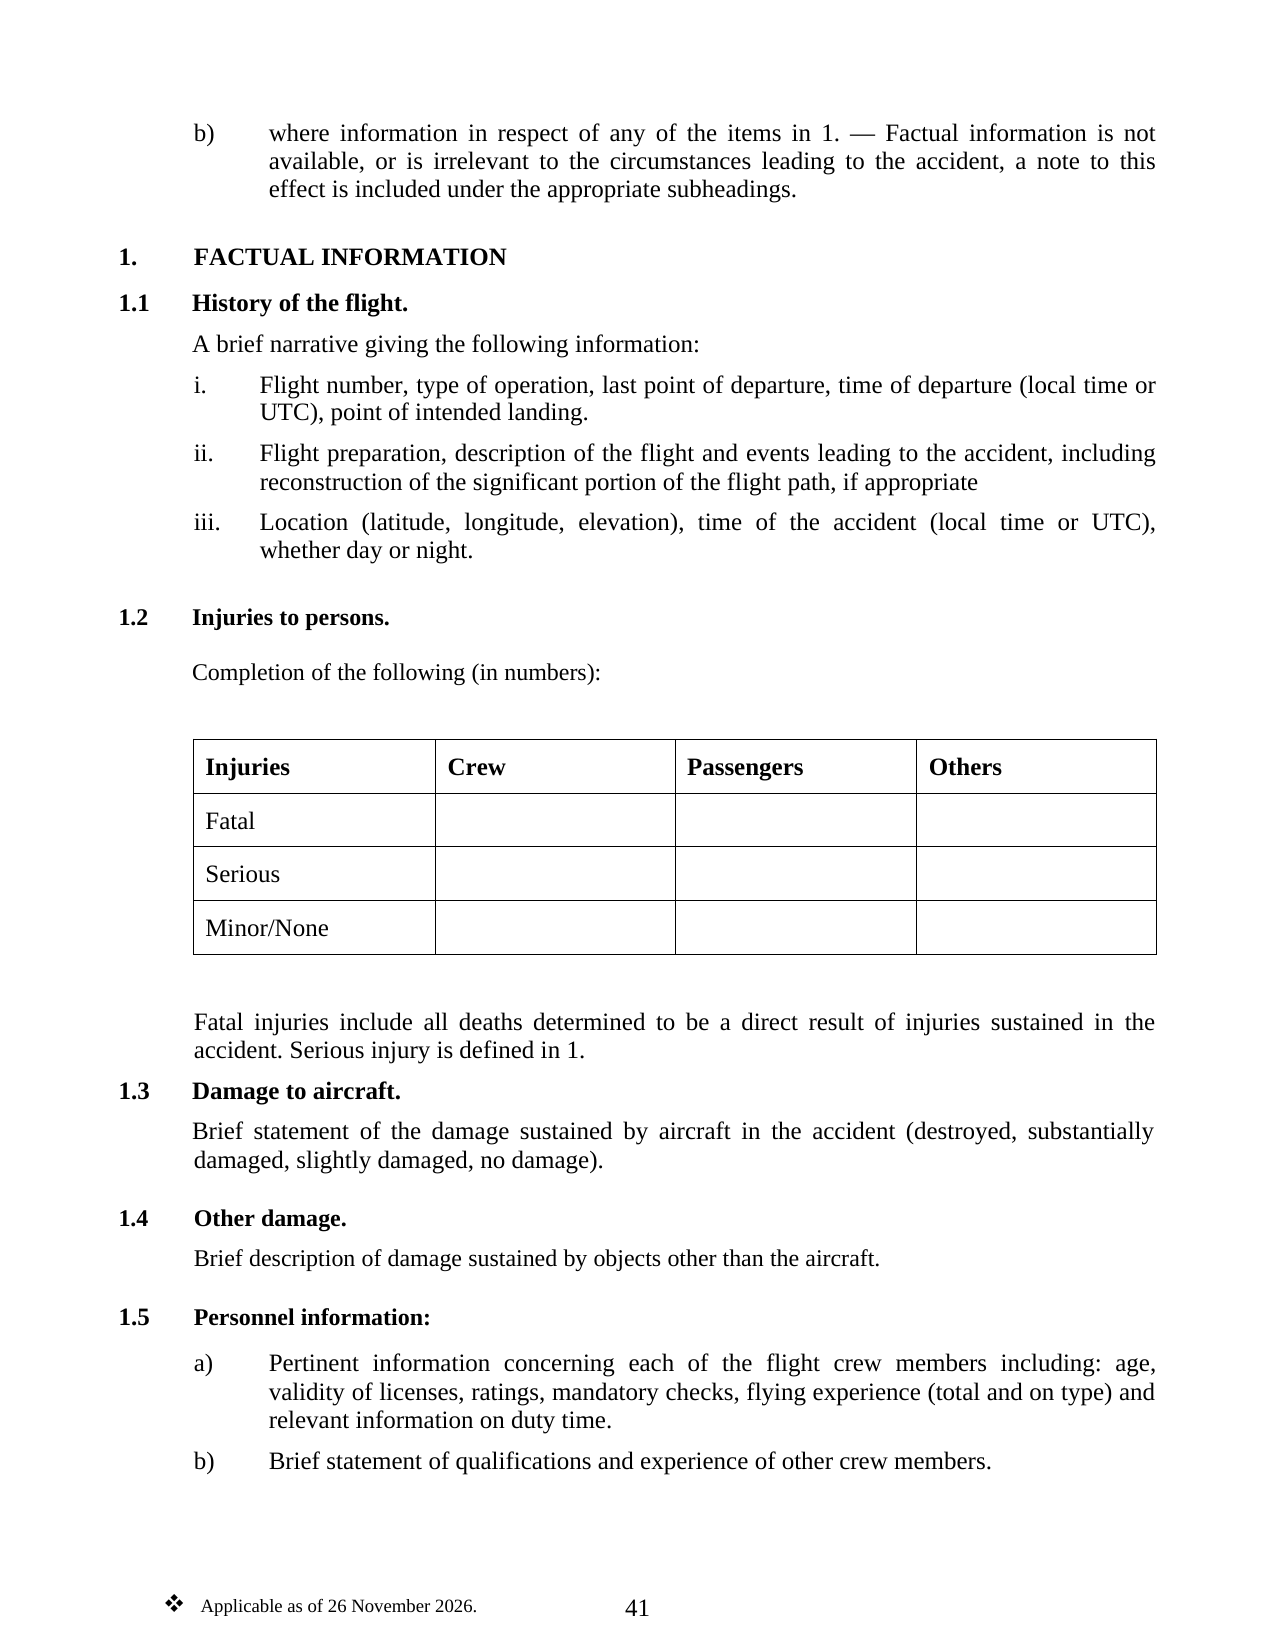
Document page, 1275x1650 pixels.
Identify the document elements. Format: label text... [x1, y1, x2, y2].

table_cell [436, 794, 675, 846]
list Flight number, type of operation, last point of departure, time of departure (local time or UTC), point of intended landing. [193, 371, 1156, 426]
table_cell [917, 847, 1156, 900]
table_header Injuries [194, 740, 435, 792]
table_cell Minor/None [194, 901, 435, 953]
table_cell [676, 794, 916, 846]
table_cell [436, 901, 675, 953]
list Location (latitude, longitude, elevation), time of the accident (local time or UTC), whether day or night. [193, 508, 1157, 564]
table_header Passengers [676, 740, 916, 792]
list Brief statement of qualifications and experience of other crew members. [193, 1446, 1169, 1475]
table_cell [676, 901, 916, 953]
list where information in respect of any of the items in 1. — Factual information is not available, or is irrelevant to the circumstances leading to the accident, a note to this effect is included under the appropriate subheadings. [193, 119, 1157, 203]
list Injuries to persons. [118, 603, 1169, 631]
text Completion of the following (in numbers): [192, 658, 1169, 686]
table_cell [917, 901, 1156, 953]
text Fatal injuries include all deaths determined to be a direct result of injuries sustained in the accident. Serious injury is defined in 1. [193, 1008, 1157, 1064]
table_cell [436, 847, 675, 900]
list FACTUAL INFORMATION [118, 242, 1169, 271]
text A brief narrative giving the following information: [192, 329, 1169, 358]
text Brief statement of the damage sustained by aircraft in the accident (destroyed, substantially damaged, slightly damaged, no damage). [192, 1117, 1156, 1173]
table_cell [917, 794, 1156, 846]
text Brief description of damage sustained by objects other than the aircraft. [193, 1244, 1169, 1271]
table_header Others [917, 740, 1156, 792]
list Pertinent information concerning each of the flight crew members including: age, validity of licenses, ratings, mandatory checks, flying experience (total and on type) and relevant information on duty time. [193, 1349, 1156, 1434]
table_header Crew [436, 740, 675, 792]
list Flight preparation, description of the flight and events leading to the accident, including reconstruction of the significant portion of the flight path, if appropriate [193, 439, 1156, 495]
list Personnel information: [118, 1302, 1169, 1330]
table_cell [676, 847, 916, 900]
list History of the flight. [118, 288, 1169, 317]
list Damage to aircraft. [118, 1076, 1169, 1105]
table_cell Serious [194, 847, 435, 900]
list Other damage. [118, 1204, 1169, 1231]
table_cell Fatal [194, 794, 435, 846]
